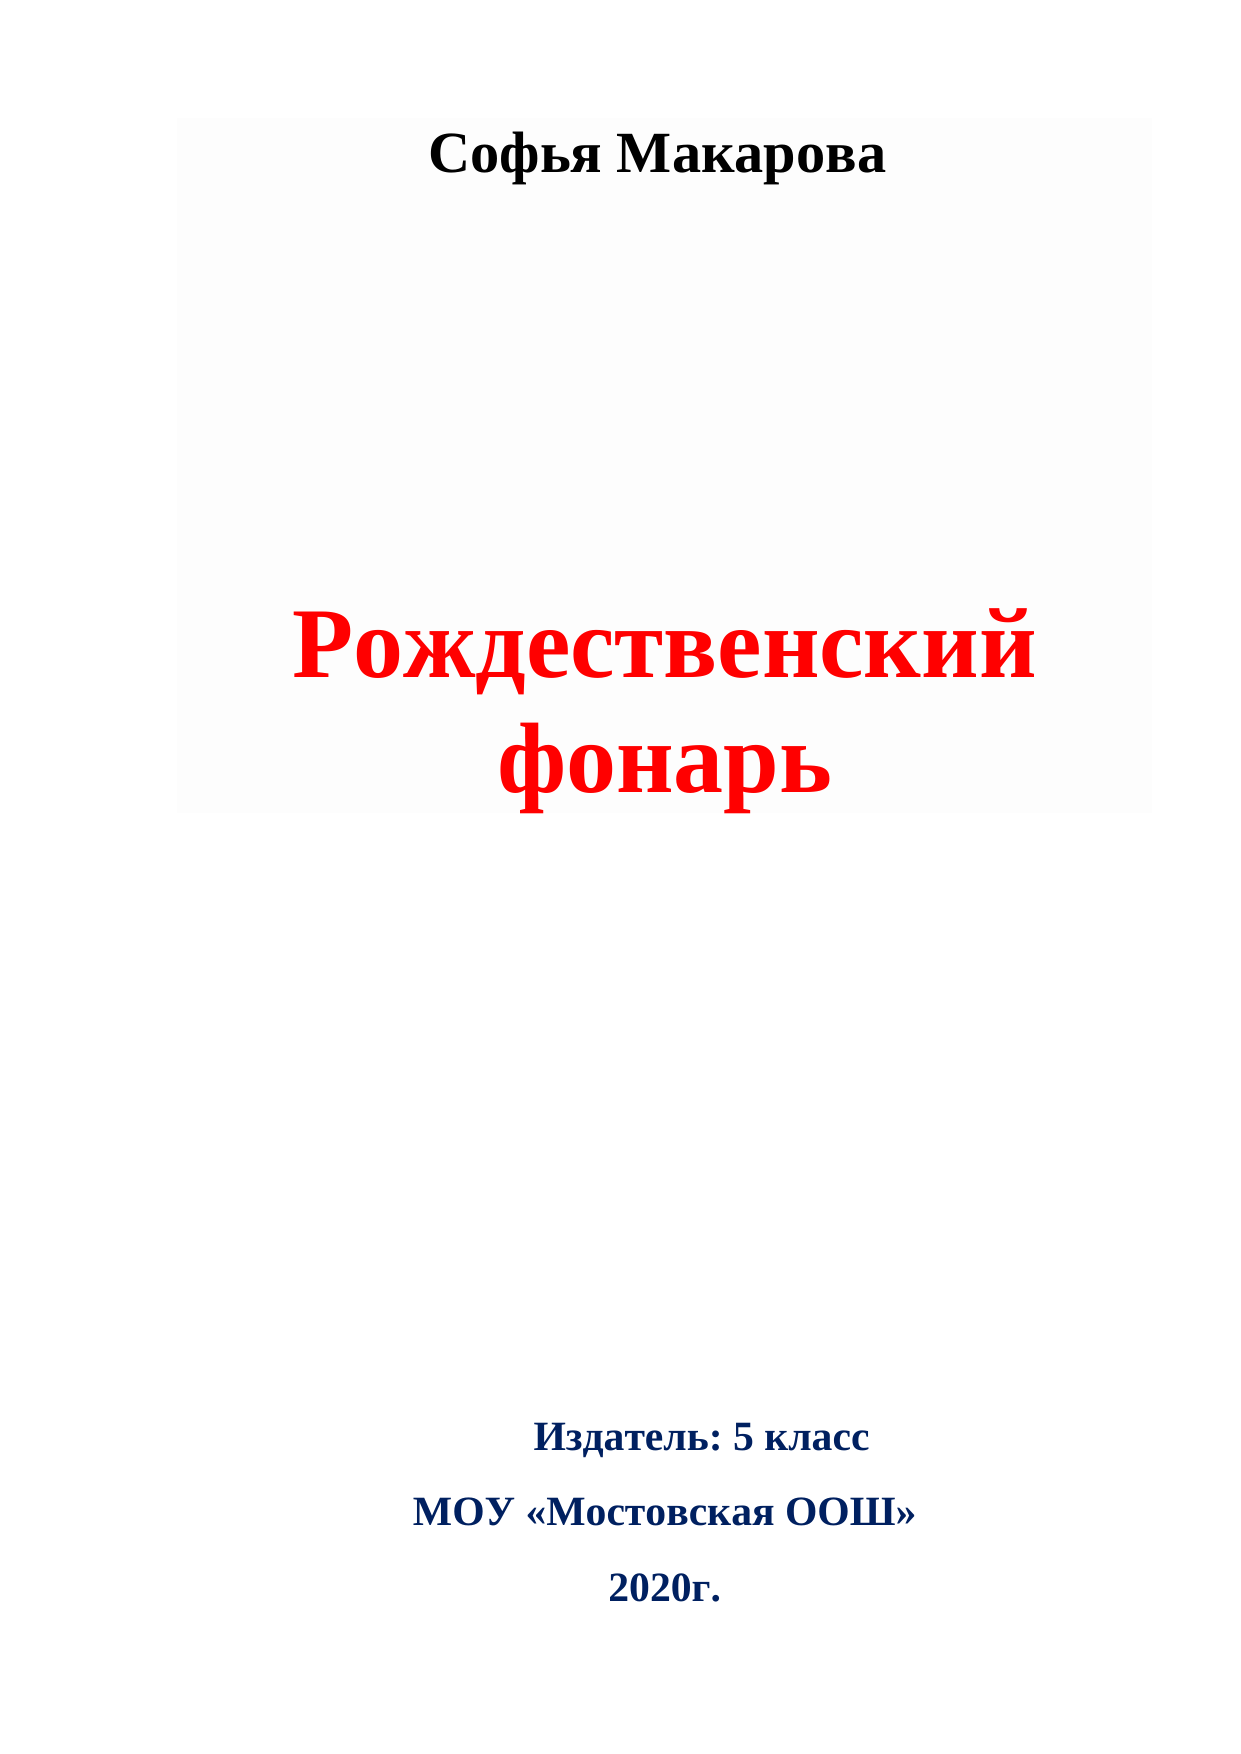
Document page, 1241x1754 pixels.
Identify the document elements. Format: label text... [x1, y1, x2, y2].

text 2020г. [177, 1563, 1152, 1611]
text Издатель: 5 класс [177, 1411, 1152, 1459]
text МОУ «Мостовская ООШ» [177, 1487, 1152, 1535]
text Софья Макарова [177, 118, 1152, 185]
text Рождественский фонарь [177, 583, 1152, 813]
